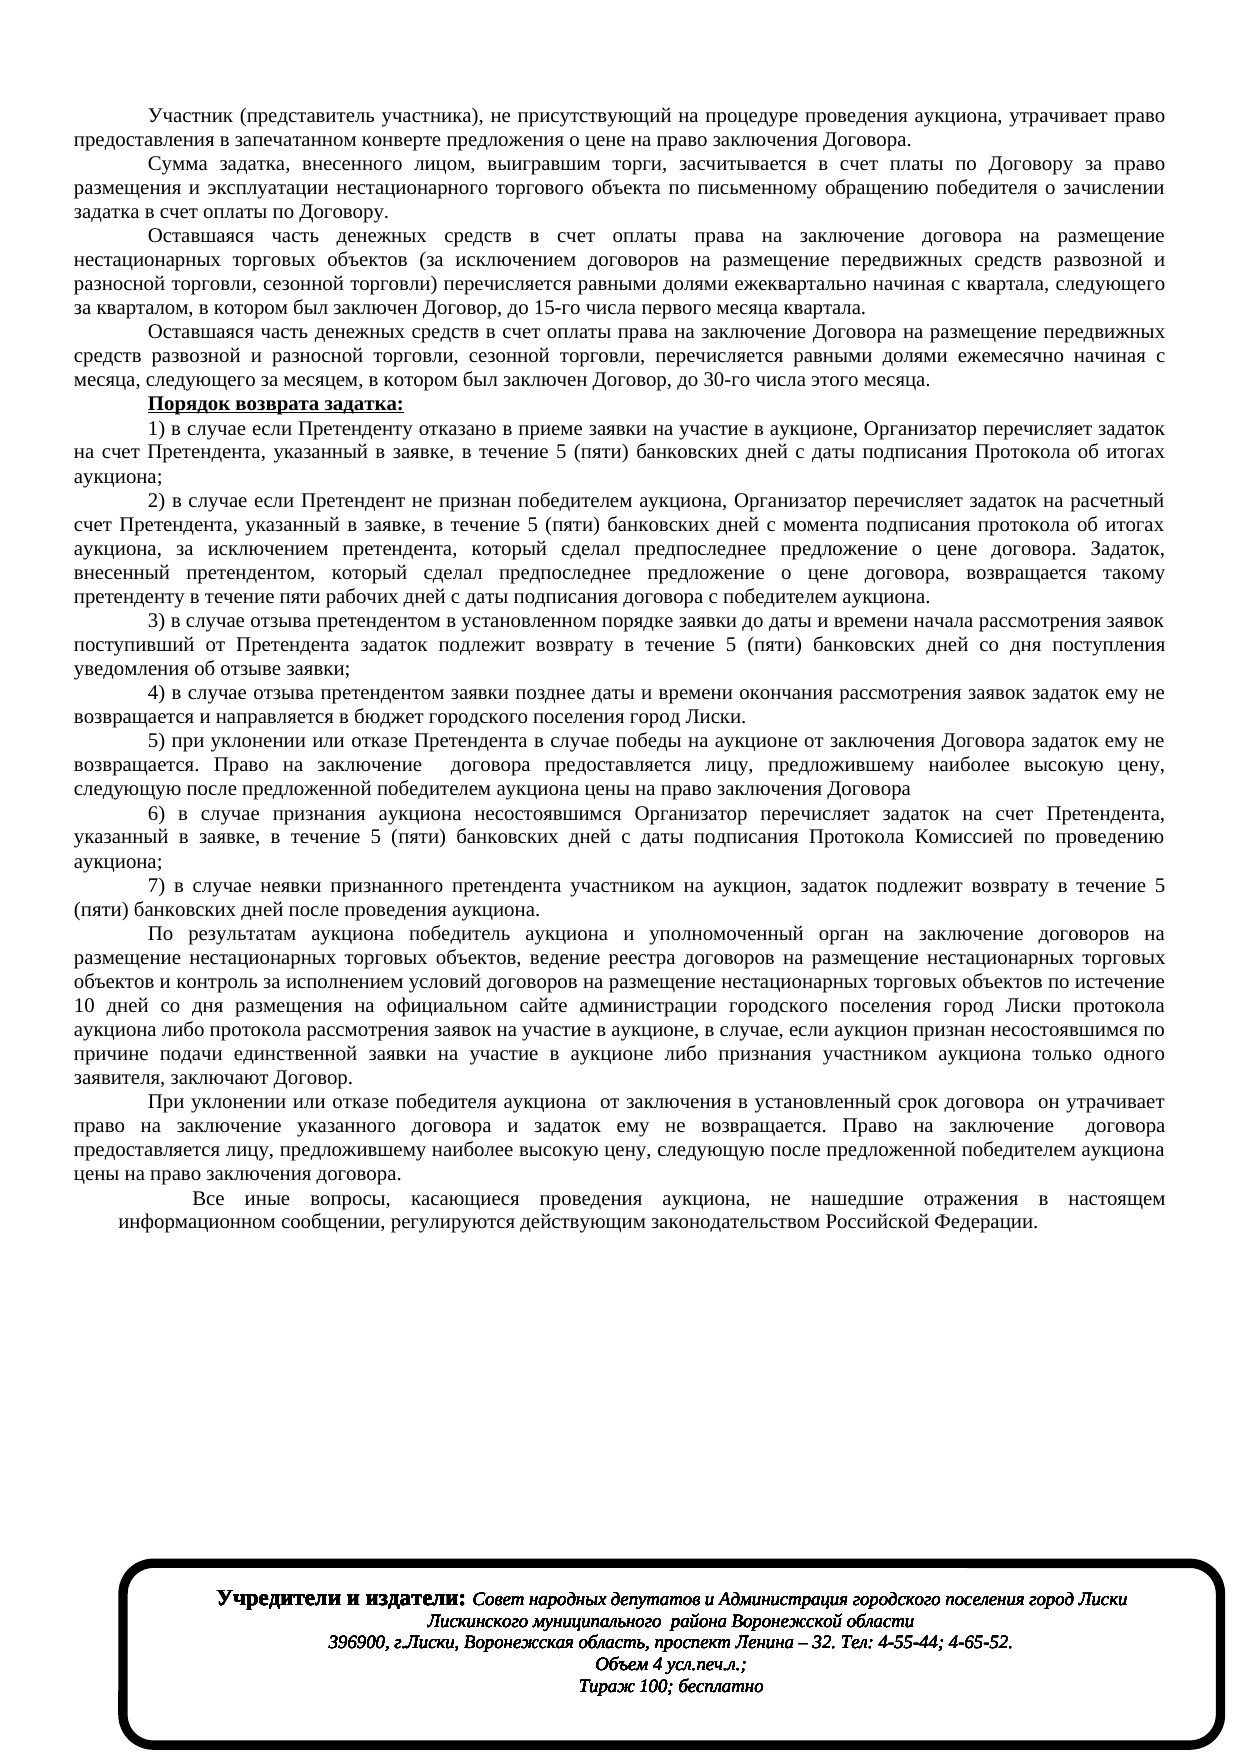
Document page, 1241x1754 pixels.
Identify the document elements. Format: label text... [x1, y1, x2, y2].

text Оставшаяся часть денежных средств в счет оплаты права на заключение договора на размещение нестационарных торговых объектов (за исключением договоров на размещение передвижных средств развозной и разносной торговли, сезонной торговли) перечисляется равными долями ежеквартально начиная с квартала, следующего за кварталом, в котором был заключен Договор, до 15-го числа первого месяца квартала. [74, 223, 1166, 319]
text 5) при уклонении или отказе Претендента в случае победы на аукционе от заключения Договора задаток ему не возвращается. Право на заключение договора предоставляется лицу, предложившему наиболее высокую цену, следующую после предложенной победителем аукциона цены на право заключения Договора [74, 728, 1166, 800]
text Участник (представитель участника), не присутствующий на процедуре проведения аукциона, утрачивает право предоставления в запечатанном конверте предложения о цене на право заключения Договора. [74, 103, 1166, 151]
text 6) в случае признания аукциона несостоявшимся Организатор перечисляет задаток на счет Претендента, указанный в заявке, в течение 5 (пяти) банковских дней с даты подписания Протокола Комиссией по проведению аукциона; [74, 800, 1166, 873]
text 1) в случае если Претенденту отказано в приеме заявки на участие в аукционе, Организатор перечисляет задаток на счет Претендента, указанный в заявке, в течение 5 (пяти) банковских дней с даты подписания Протокола об итогах аукциона; [74, 415, 1166, 488]
text Сумма задатка, внесенного лицом, выигравшим торги, засчитывается в счет платы по Договору за право размещения и эксплуатации нестационарного торгового объекта по письменному обращению победителя о зачислении задатка в счет оплаты по Договору. [74, 151, 1166, 223]
text 7) в случае неявки признанного претендента участником на аукцион, задаток подлежит возврату в течение 5 (пяти) банковских дней после проведения аукциона. [74, 873, 1166, 921]
text По результатам аукциона победитель аукциона и уполномоченный орган на заключение договоров на размещение нестационарных торговых объектов, ведение реестра договоров на размещение нестационарных торговых объектов и контроль за исполнением условий договоров на размещение нестационарных торговых объектов по истечение 10 дней со дня размещения на официальном сайте администрации городского поселения город Лиски протокола аукциона либо протокола рассмотрения заявок на участие в аукционе, в случае, если аукцион признан несостоявшимся по причине подачи единственной заявки на участие в аукционе либо признания участником аукциона только одного заявителя, заключают Договор. [74, 921, 1166, 1089]
text Все иные вопросы, касающиеся проведения аукциона, не нашедшие отражения в настоящем информационном сообщении, регулируются действующим законодательством Российской Федерации. [118, 1185, 1166, 1233]
text 3) в случае отзыва претендентом в установленном порядке заявки до даты и времени начала рассмотрения заявок поступивший от Претендента задаток подлежит возврату в течение 5 (пяти) банковских дней со дня поступления уведомления об отзыве заявки; [74, 608, 1166, 680]
text 2) в случае если Претендент не признан победителем аукциона, Организатор перечисляет задаток на расчетный счет Претендента, указанный в заявке, в течение 5 (пяти) банковских дней с момента подписания протокола об итогах аукциона, за исключением претендента, который сделал предпоследнее предложение о цене договора. Задаток, внесенный претендентом, который сделал предпоследнее предложение о цене договора, возвращается такому претенденту в течение пяти рабочих дней с даты подписания договора с победителем аукциона. [74, 488, 1166, 608]
text При уклонении или отказе победителя аукциона от заключения в установленный срок договора он утрачивает право на заключение указанного договора и задаток ему не возвращается. Право на заключение договора предоставляется лицу, предложившему наиболее высокую цену, следующую после предложенной победителем аукциона цены на право заключения договора. [74, 1089, 1166, 1185]
text 4) в случае отзыва претендентом заявки позднее даты и времени окончания рассмотрения заявок задаток ему не возвращается и направляется в бюджет городского поселения город Лиски. [74, 680, 1166, 728]
text Оставшаяся часть денежных средств в счет оплаты права на заключение Договора на размещение передвижных средств развозной и разносной торговли, сезонной торговли, перечисляется равными долями ежемесячно начиная с месяца, следующего за месяцем, в котором был заключен Договор, до 30-го числа этого месяца. [74, 319, 1166, 391]
text Порядок возврата задатка: [74, 391, 1166, 415]
